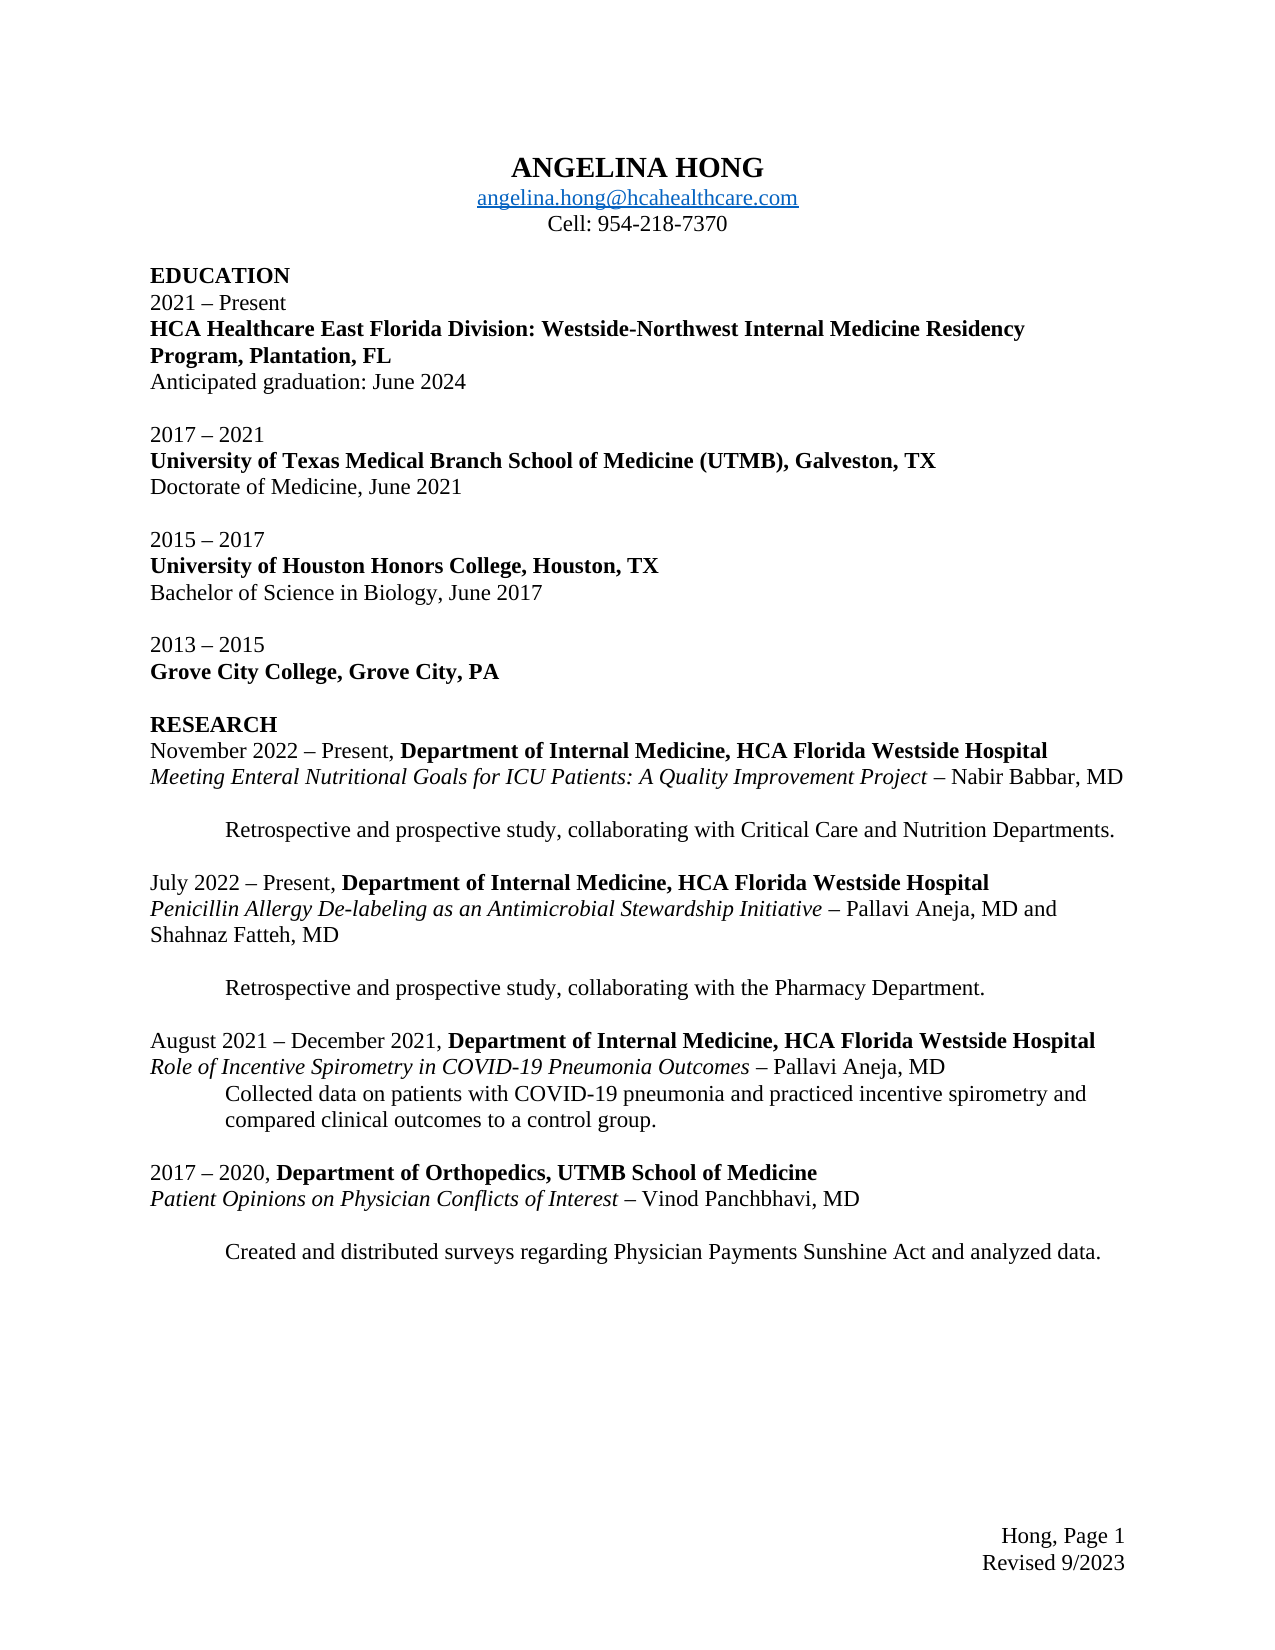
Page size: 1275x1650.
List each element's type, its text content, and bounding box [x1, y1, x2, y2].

text Cell: 954-218-7370 [150, 210, 1125, 236]
text 2015 – 2017 [150, 526, 1125, 552]
text University of Texas Medical Branch School of Medicine (UTMB), Galveston, TX [150, 447, 1125, 473]
text 2017 – 2020, Department of Orthopedics, UTMB School of Medicine [150, 1159, 1125, 1185]
text Bachelor of Science in Biology, June 2017 [150, 579, 1125, 605]
text Doctorate of Medicine, June 2021 [150, 473, 1125, 500]
text angelina.hong@hcahealthcare.com [150, 183, 1125, 210]
list Retrospective and prospective study, collaborating with the Pharmacy Department. [225, 974, 1125, 1001]
text HCA Healthcare East Florida Division: Westside-Northwest Internal Medicine Residency Program, Plantation, FL [150, 315, 1125, 368]
text 2017 – 2021 [150, 421, 1125, 447]
list Created and distributed surveys regarding Physician Payments Sunshine Act and analyzed data. [225, 1238, 1125, 1264]
text July 2022 – Present, Department of Internal Medicine, HCA Florida Westside Hospital [150, 869, 1125, 895]
text November 2022 – Present, Department of Internal Medicine, HCA Florida Westside Hospital [150, 737, 1125, 763]
text Meeting Enteral Nutritional Goals for ICU Patients: A Quality Improvement Project – Nabir Babbar, MD [150, 763, 1125, 790]
text 2021 – Present [150, 289, 1125, 315]
text Patient Opinions on Physician Conflicts of Interest – Vinod Panchbhavi, MD [150, 1185, 1125, 1211]
text University of Houston Honors College, Houston, TX [150, 552, 1125, 579]
text Anticipated graduation: June 2024 [150, 368, 1125, 394]
text ANGELINA HONG [150, 150, 1125, 183]
list Retrospective and prospective study, collaborating with Critical Care and Nutrition Departments. [225, 816, 1125, 842]
text 2013 – 2015 [150, 632, 1125, 658]
text EDUCATION [150, 263, 1125, 289]
text Role of Incentive Spirometry in COVID-19 Pneumonia Outcomes – Pallavi Aneja, MD [150, 1053, 1125, 1079]
text RESEARCH [150, 711, 1125, 737]
text Grove City College, Grove City, PA [150, 658, 1125, 684]
text Penicillin Allergy De-labeling as an Antimicrobial Stewardship Initiative – Pallavi Aneja, MD and Shahnaz Fatteh, MD [150, 895, 1125, 948]
text August 2021 – December 2021, Department of Internal Medicine, HCA Florida Westside Hospital [150, 1027, 1125, 1053]
list Collected data on patients with COVID-19 pneumonia and practiced incentive spirometry and compared clinical outcomes to a control group. [225, 1079, 1125, 1132]
